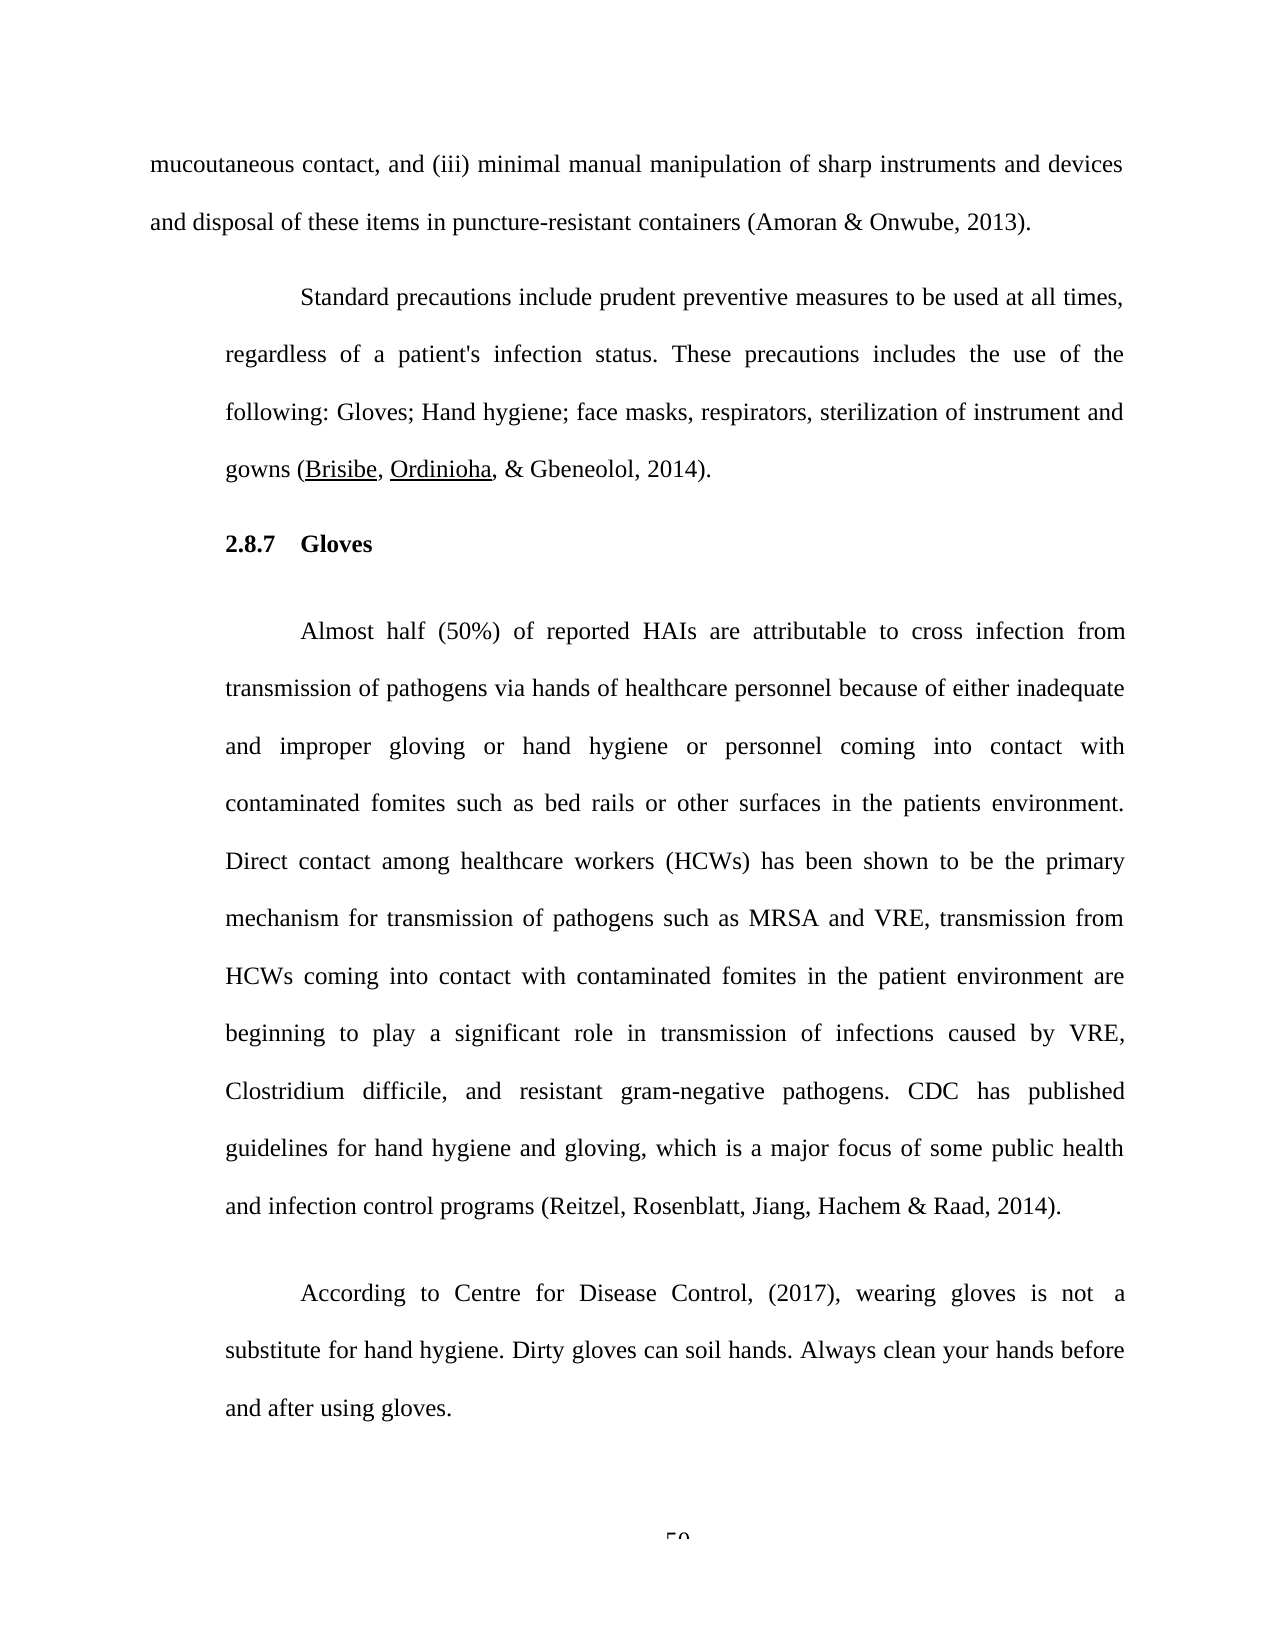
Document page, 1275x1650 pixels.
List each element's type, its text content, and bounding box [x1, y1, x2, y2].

text According to Centre for Disease Control, (2017), wearing gloves is not a substitute for hand hygiene. Dirty gloves can soil hands. Always clean your hands before and after using gloves. [225, 1278, 1126, 1421]
subtitle Gloves [225, 529, 1204, 558]
text Standard precautions include prudent preventive measures to be used at all times, regardless of a patient's infection status. These precautions includes the use of the following: Gloves; Hand hygiene; face masks, respirators, sterilization of instrument and gowns (Brisibe, Ordinioha, & Gbeneolol, 2014). [225, 282, 1124, 483]
text Almost half (50%) of reported HAIs are attributable to cross infection from transmission of pathogens via hands of healthcare personnel because of either inadequate and improper gloving or hand hygiene or personnel coming into contact with contaminated fomites such as bed rails or other surfaces in the patients environment. Direct contact among healthcare workers (HCWs) has been shown to be the primary mechanism for transmission of pathogens such as MRSA and VRE, transmission from HCWs coming into contact with contaminated fomites in the patient environment are beginning to play a significant role in transmission of infections caused by VRE, Clostridium difficile, and resistant gram-negative pathogens. CDC has published guidelines for hand hygiene and gloving, which is a major focus of some public health and infection control programs (Reitzel, Rosenblatt, Jiang, Hachem & Raad, 2014). [225, 616, 1126, 1219]
text mucoutaneous contact, and (iii) minimal manual manipulation of sharp instruments and devices and disposal of these items in puncture-resistant containers (Amoran & Onwube, 2013). [150, 149, 1124, 235]
